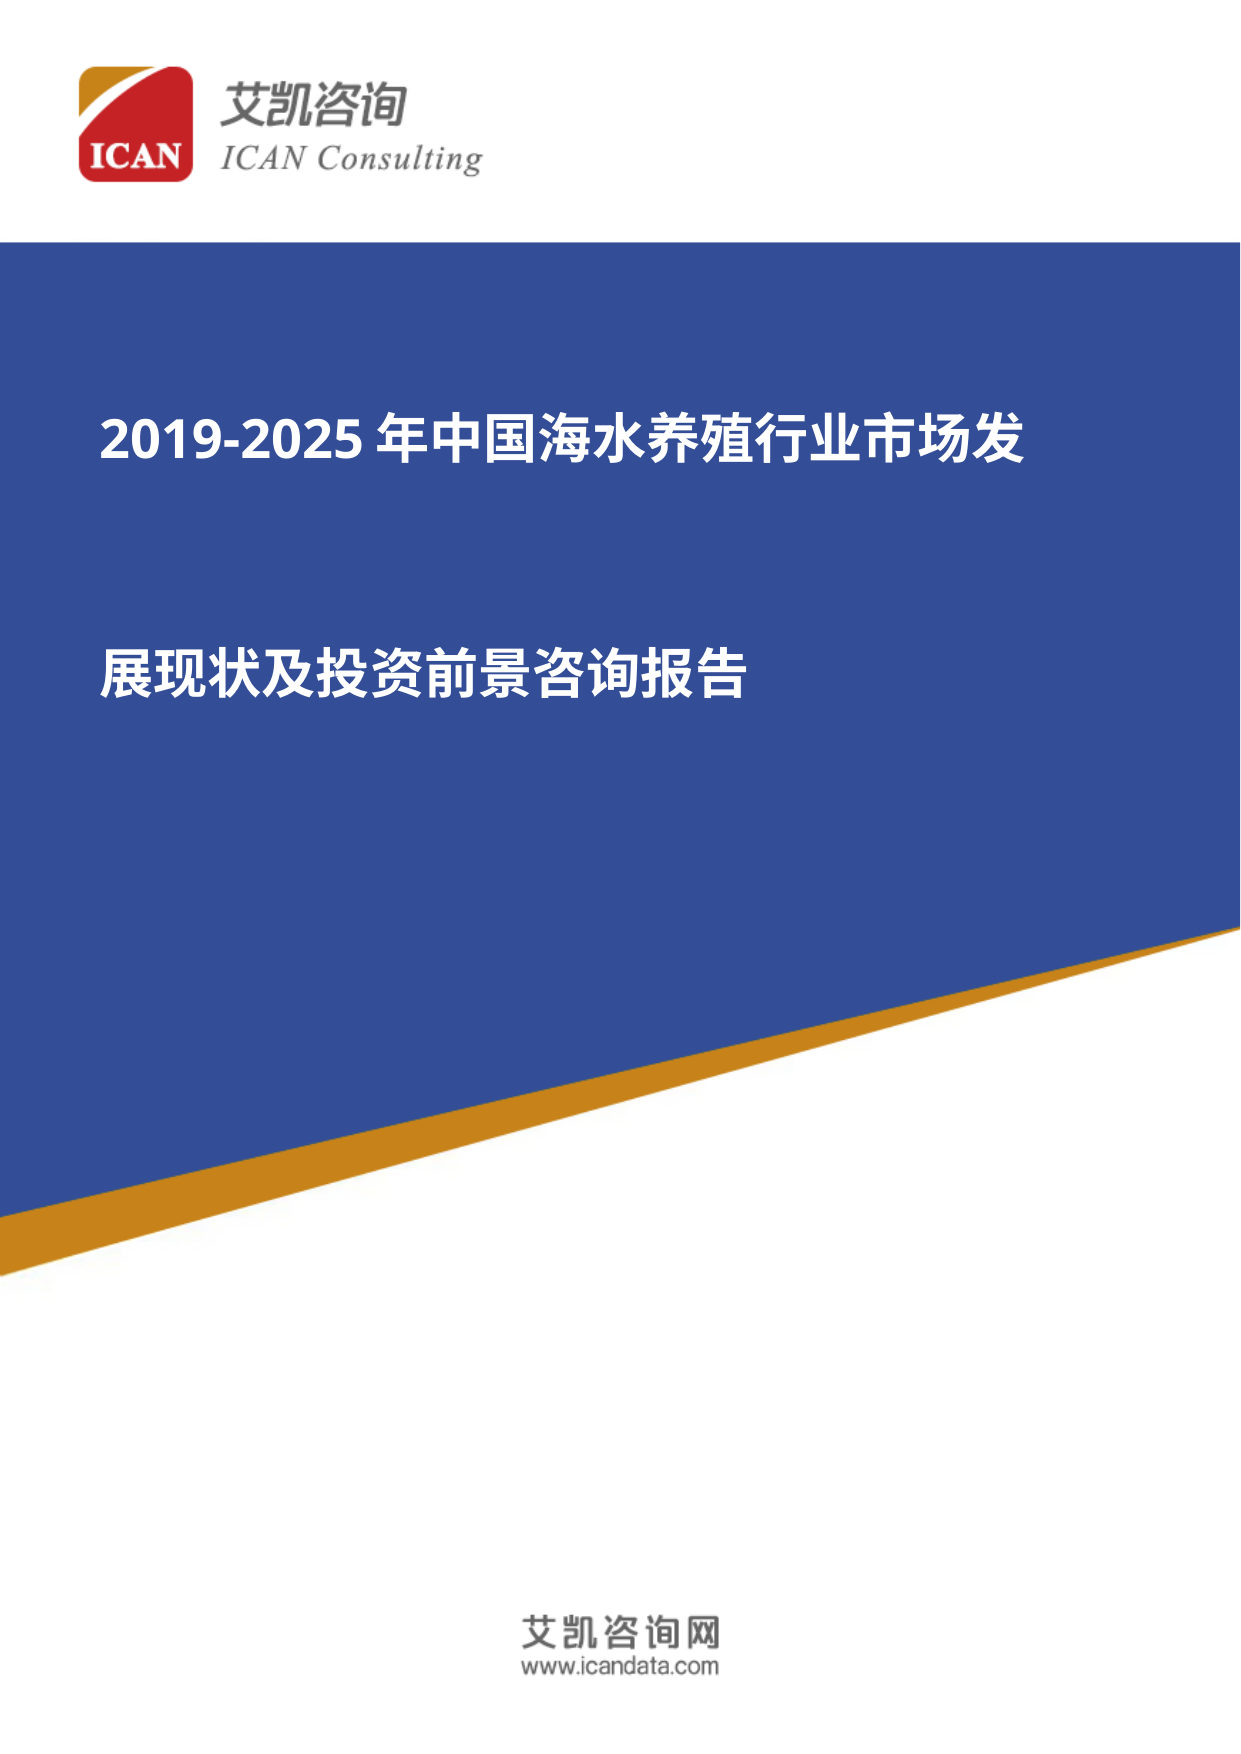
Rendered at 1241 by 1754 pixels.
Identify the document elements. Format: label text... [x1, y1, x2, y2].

subtitle 2019-2025年中国海水养殖行业市场发展现状及投资前景咨询报告 [99, 386, 1053, 718]
picture [0, 5, 1241, 1754]
